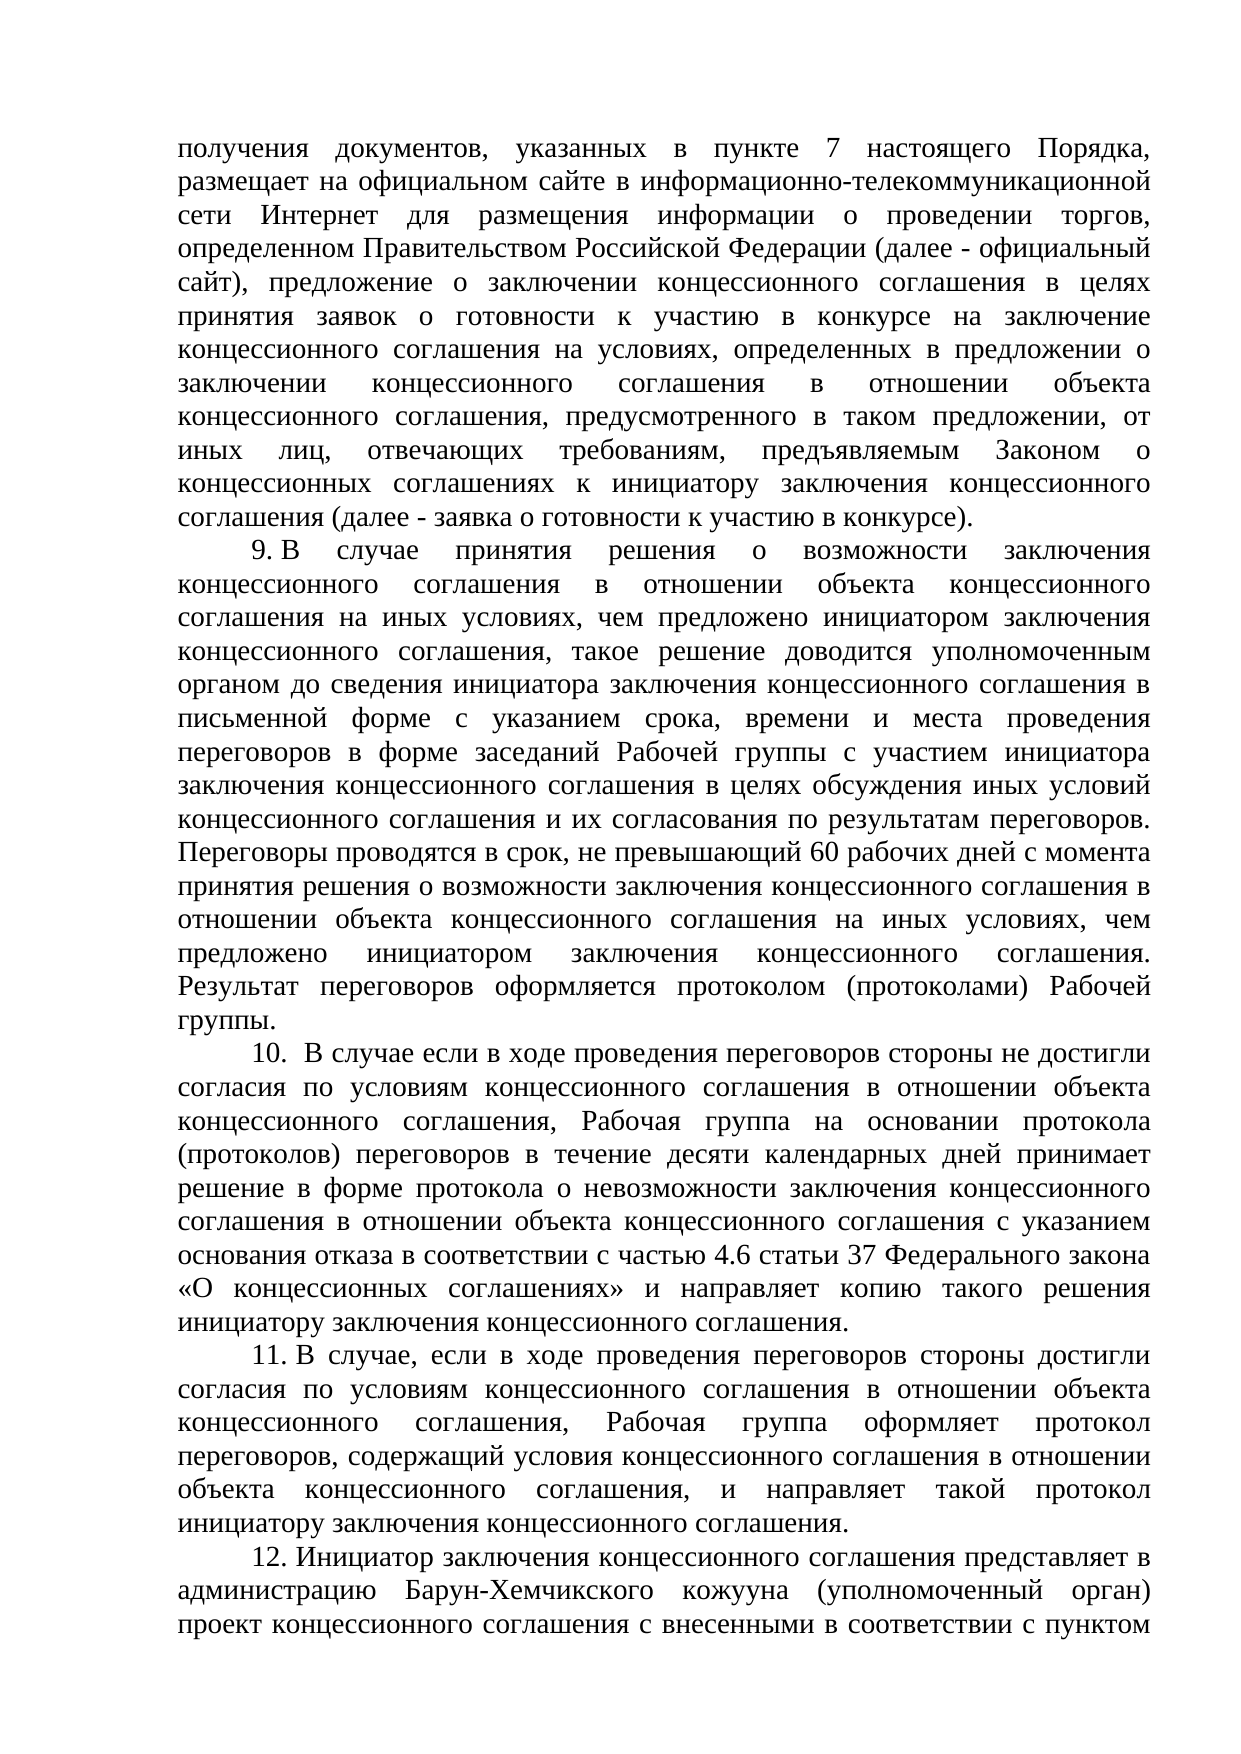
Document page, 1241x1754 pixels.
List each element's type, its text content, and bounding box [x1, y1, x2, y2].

list В случае принятия решения о возможности заключения концессионного соглашения в отношении объекта концессионного соглашения на иных условиях, чем предложено инициатором заключения концессионного соглашения, такое решение доводится уполномоченным органом до сведения инициатора заключения концессионного соглашения в письменной форме с указанием срока, времени и места проведения переговоров в форме заседаний Рабочей группы с участием инициатора заключения концессионного соглашения в целях обсуждения иных условий концессионного соглашения и их согласования по результатам переговоров. Переговоры проводятся в срок, не превышающий 60 рабочих дней с момента принятия решения о возможности заключения концессионного соглашения в отношении объекта концессионного соглашения на иных условиях, чем предложено инициатором заключения концессионного соглашения. Результат переговоров оформляется протоколом (протоколами) Рабочей группы. [177, 532, 1152, 1036]
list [177, 130, 1152, 532]
list В случае если в ходе проведения переговоров стороны не достигли согласия по условиям концессионного соглашения в отношении объекта концессионного соглашения, Рабочая группа на основании протокола (протоколов) переговоров в течение десяти календарных дней принимает решение в форме протокола о невозможности заключения концессионного соглашения в отношении объекта концессионного соглашения с указанием основания отказа в соответствии с частью 4.6 статьи 37 Федерального закона «О концессионных соглашениях» и направляет копию такого решения инициатору заключения концессионного соглашения. [177, 1036, 1152, 1337]
list В случае, если в ходе проведения переговоров стороны достигли согласия по условиям концессионного соглашения в отношении объекта концессионного соглашения, Рабочая группа оформляет протокол переговоров, содержащий условия концессионного соглашения в отношении объекта концессионного соглашения, и направляет такой протокол инициатору заключения концессионного соглашения. [177, 1337, 1152, 1539]
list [177, 1539, 1152, 1639]
